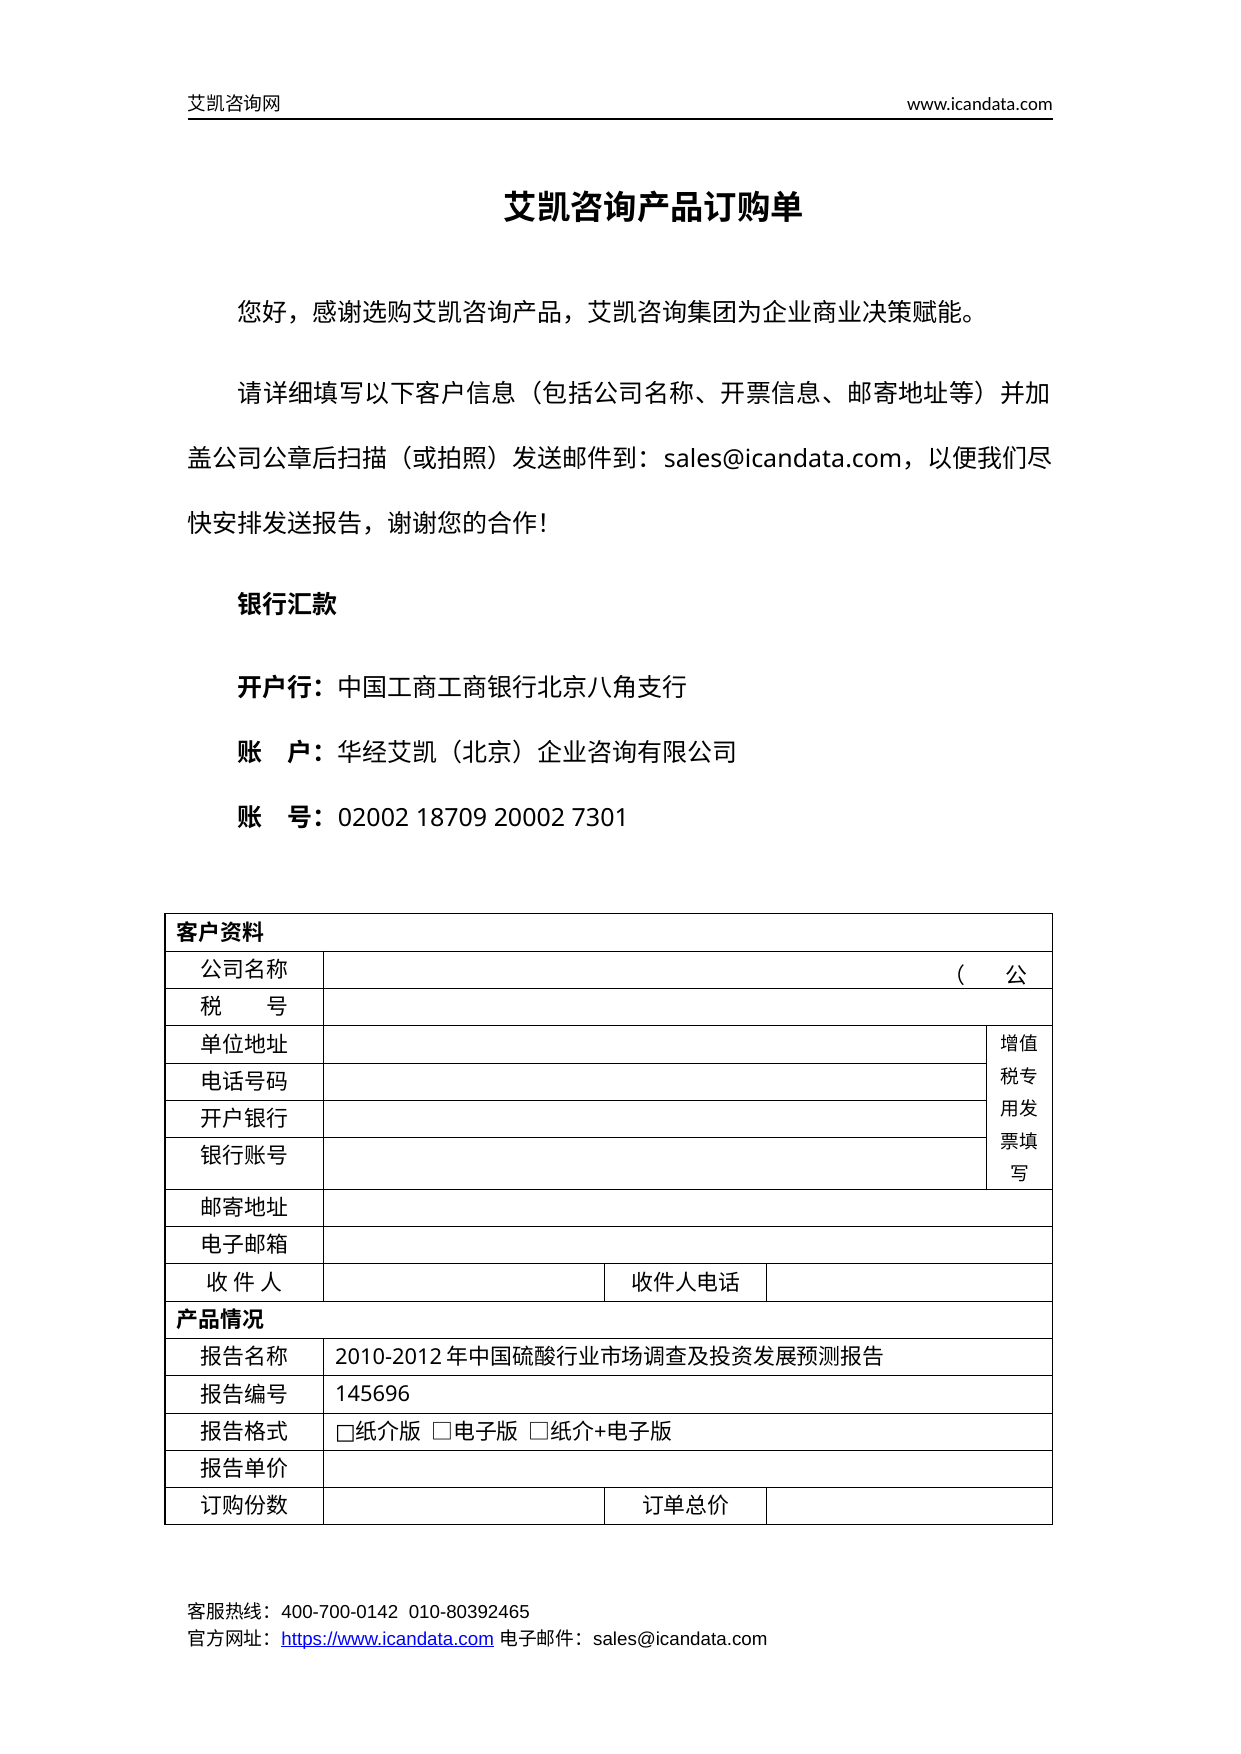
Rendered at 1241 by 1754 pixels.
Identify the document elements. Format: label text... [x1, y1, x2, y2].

table_cell 报告单价 [166, 1451, 323, 1487]
table_cell 报告格式 [166, 1414, 323, 1450]
table_cell 订单总价 [605, 1488, 766, 1524]
table_cell [324, 1264, 604, 1301]
table_cell 订购份数 [166, 1488, 323, 1524]
table_cell 增值税专用发票填写 [987, 1026, 1052, 1189]
text 账 户：华经艾凯（北京）企业咨询有限公司 [187, 718, 1053, 783]
table_cell 单位地址 [166, 1026, 323, 1062]
text 您好，感谢选购艾凯咨询产品，艾凯咨询集团为企业商业决策赋能。 [187, 278, 1053, 343]
table_cell [324, 1026, 986, 1062]
table_cell 邮寄地址 [166, 1190, 323, 1226]
table_cell [324, 1227, 1052, 1263]
text 开户行：中国工商工商银行北京八角支行 [187, 653, 1053, 718]
text 账 号：02002 18709 20002 7301 [187, 783, 1053, 848]
table_cell 报告编号 [166, 1376, 323, 1412]
table_cell [767, 1264, 1052, 1301]
table_cell 收 件 人 [166, 1264, 323, 1301]
table_cell 开户银行 [166, 1101, 323, 1137]
table_cell [767, 1488, 1052, 1524]
table_cell [324, 1064, 986, 1100]
table_cell 税 号 [166, 989, 323, 1025]
table_cell [324, 1451, 1052, 1487]
text 银行汇款 [187, 570, 1053, 635]
text 艾凯咨询产品订购单 [187, 172, 1053, 237]
table_cell 产品情况 [166, 1302, 1052, 1338]
table_header 客户资料 [166, 914, 1052, 951]
table_cell 收件人电话 [605, 1264, 766, 1301]
table_cell 2010-2012年中国硫酸行业市场调查及投资发展预测报告 [324, 1339, 1052, 1375]
table_cell 报告名称 [166, 1339, 323, 1375]
table_cell 电子邮箱 [166, 1227, 323, 1263]
table_cell [324, 1190, 1052, 1226]
table_cell 银行账号 [166, 1138, 323, 1189]
table_cell □纸介版 □电子版 □纸介+电子版 [324, 1414, 1052, 1450]
table_cell 公司名称 [166, 952, 323, 988]
table_cell [324, 989, 1052, 1025]
table_cell 145696 [324, 1376, 1052, 1412]
table_cell [324, 1488, 604, 1524]
text 请详细填写以下客户信息（包括公司名称、开票信息、邮寄地址等）并加盖公司公章后扫描（或拍照）发送邮件到：sales@icandata.com，以便我们尽快安排发送报告，谢谢您的合作！ [187, 359, 1053, 554]
table_cell [324, 952, 1052, 988]
table_cell [324, 1138, 986, 1189]
table_cell 电话号码 [166, 1064, 323, 1100]
table_cell [324, 1101, 986, 1137]
